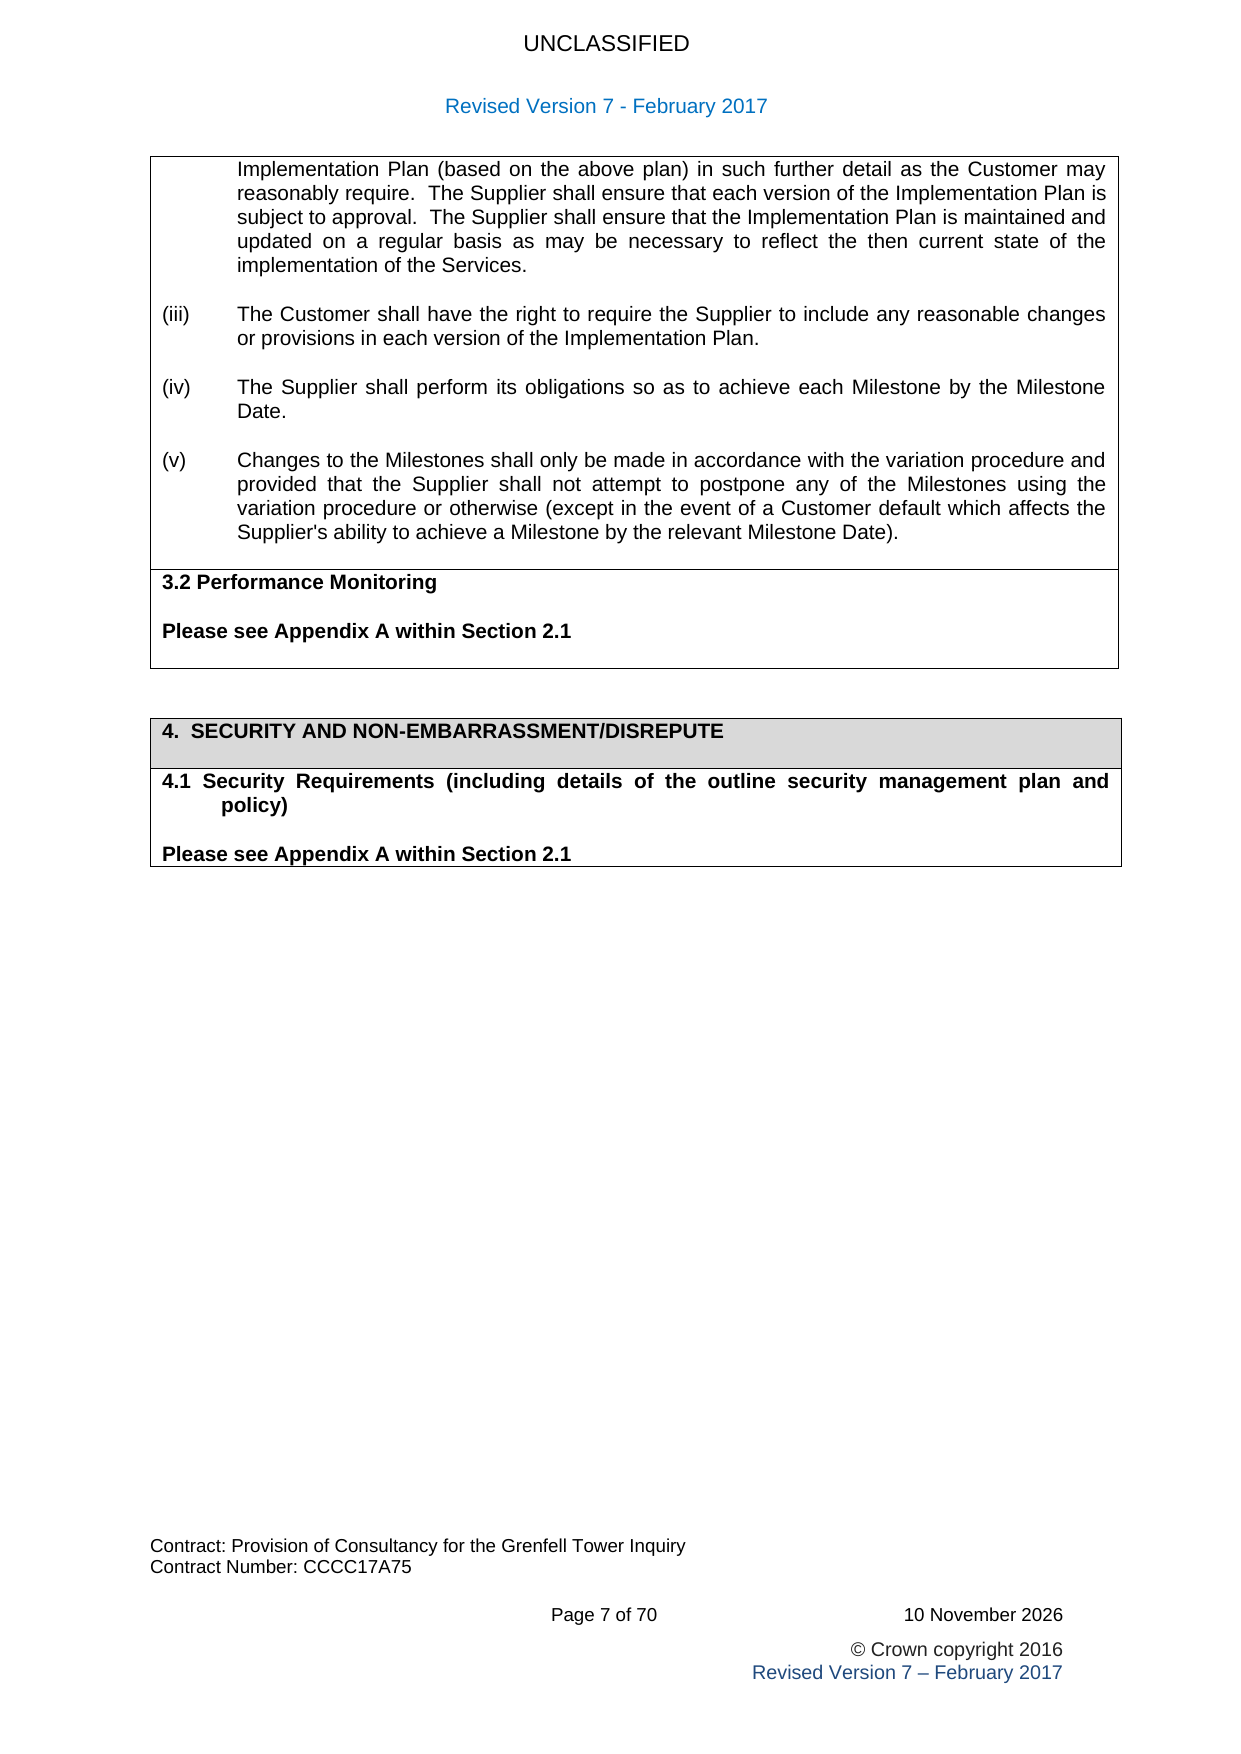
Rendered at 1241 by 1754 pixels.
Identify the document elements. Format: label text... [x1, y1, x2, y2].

table_cell 4.1 Security Requirements (including details of the outline security management plan and policy) Please see Appendix A within Section 2.1 [151, 769, 1121, 866]
table_header 4. SECURITY AND NON-EMBARRASSMENT/DISREPUTE [151, 719, 1121, 768]
table_cell 3.2 Performance Monitoring Please see Appendix A within Section 2.1 [151, 570, 1118, 668]
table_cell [151, 157, 1118, 569]
